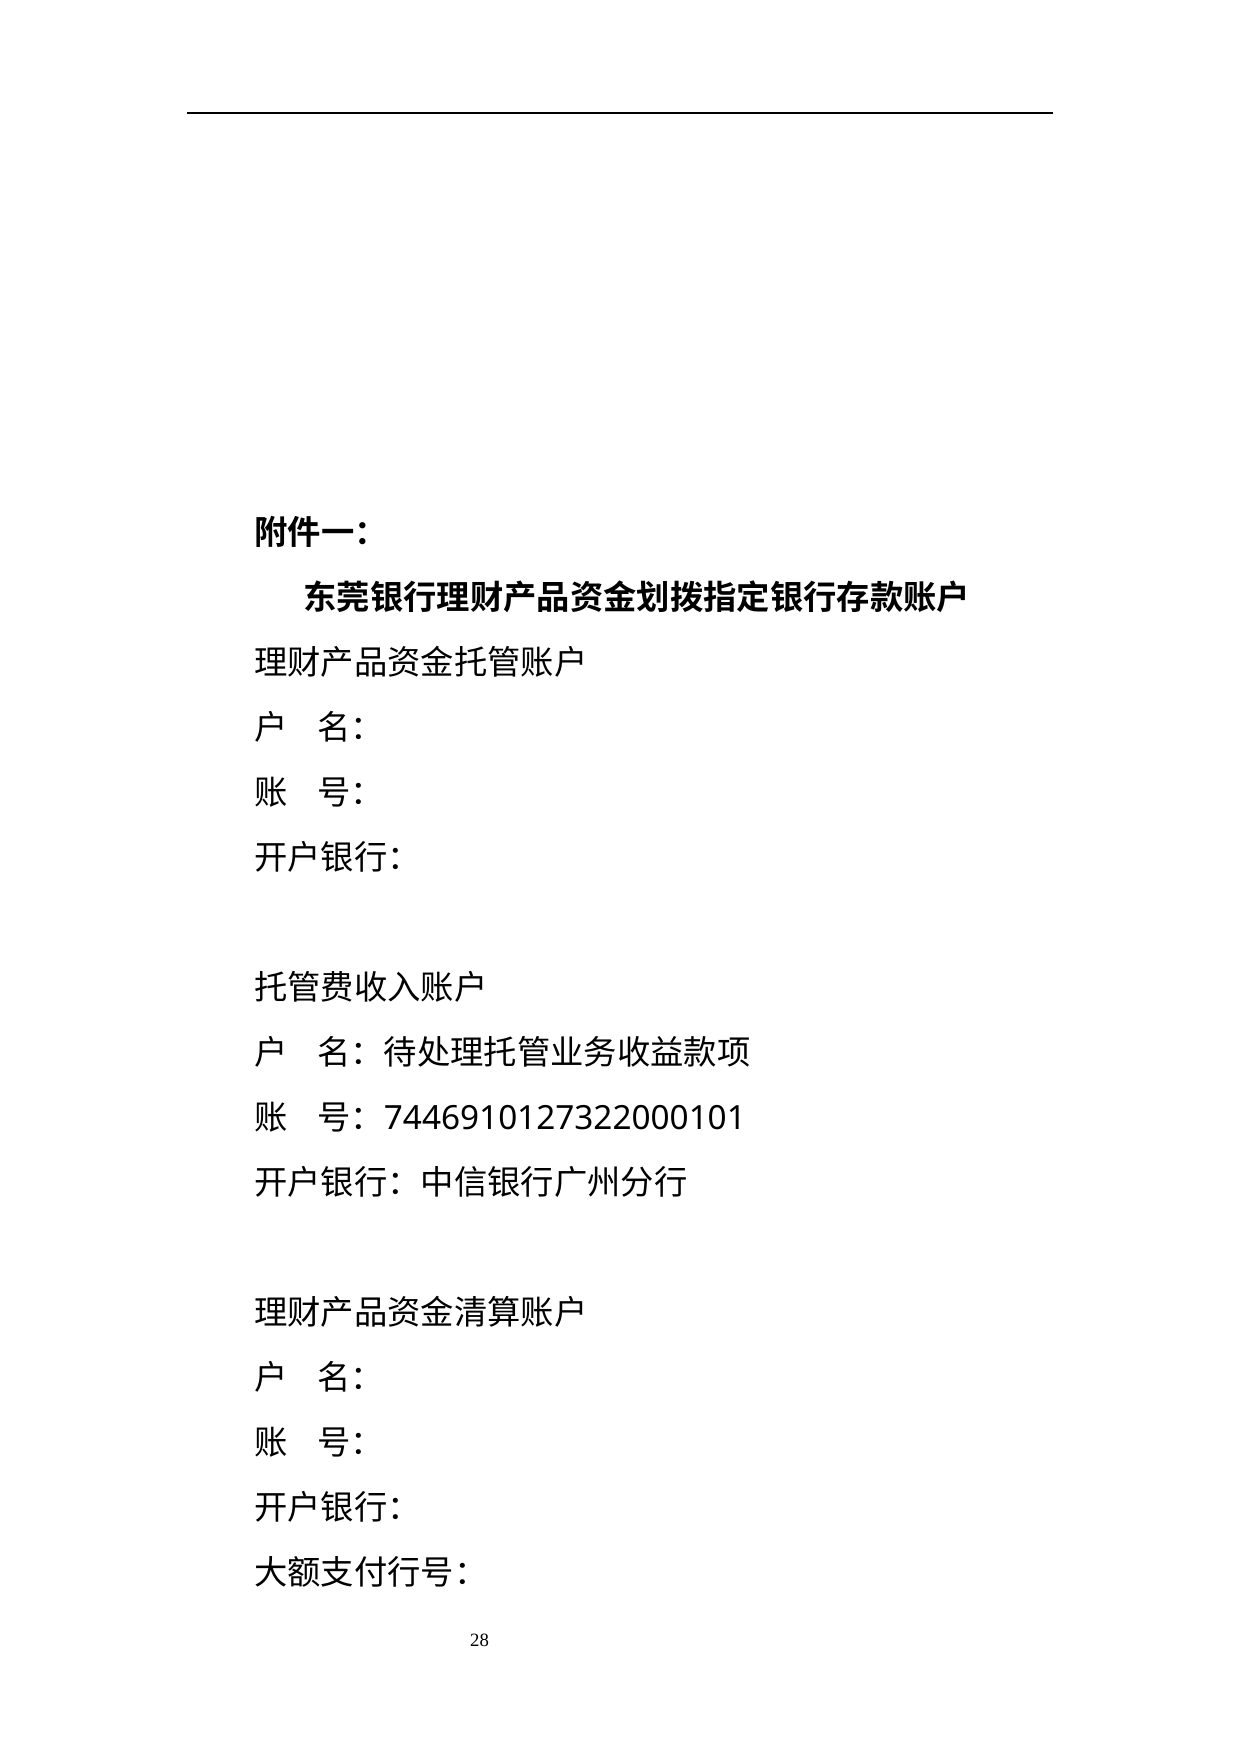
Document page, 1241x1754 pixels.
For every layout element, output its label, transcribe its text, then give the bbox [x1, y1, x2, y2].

text 开户银行： [187, 1472, 1053, 1537]
text 账 号：7446910127322000101 [187, 1082, 1053, 1147]
text 东莞银行理财产品资金划拨指定银行存款账户 [187, 562, 1053, 627]
text 托管费收入账户 [187, 952, 1053, 1017]
text 账 号： [187, 757, 1053, 822]
text 开户银行：中信银行广州分行 [187, 1147, 1053, 1212]
text 理财产品资金托管账户 [187, 627, 1053, 692]
text 户 名： [187, 1342, 1053, 1407]
text 户 名： [187, 692, 1053, 757]
text 账 号： [187, 1407, 1053, 1472]
text 户 名：待处理托管业务收益款项 [187, 1017, 1053, 1082]
text 附件一： [187, 497, 1053, 562]
text 理财产品资金清算账户 [187, 1277, 1053, 1342]
text 大额支付行号： [187, 1537, 1053, 1602]
text 开户银行： [187, 822, 1053, 887]
